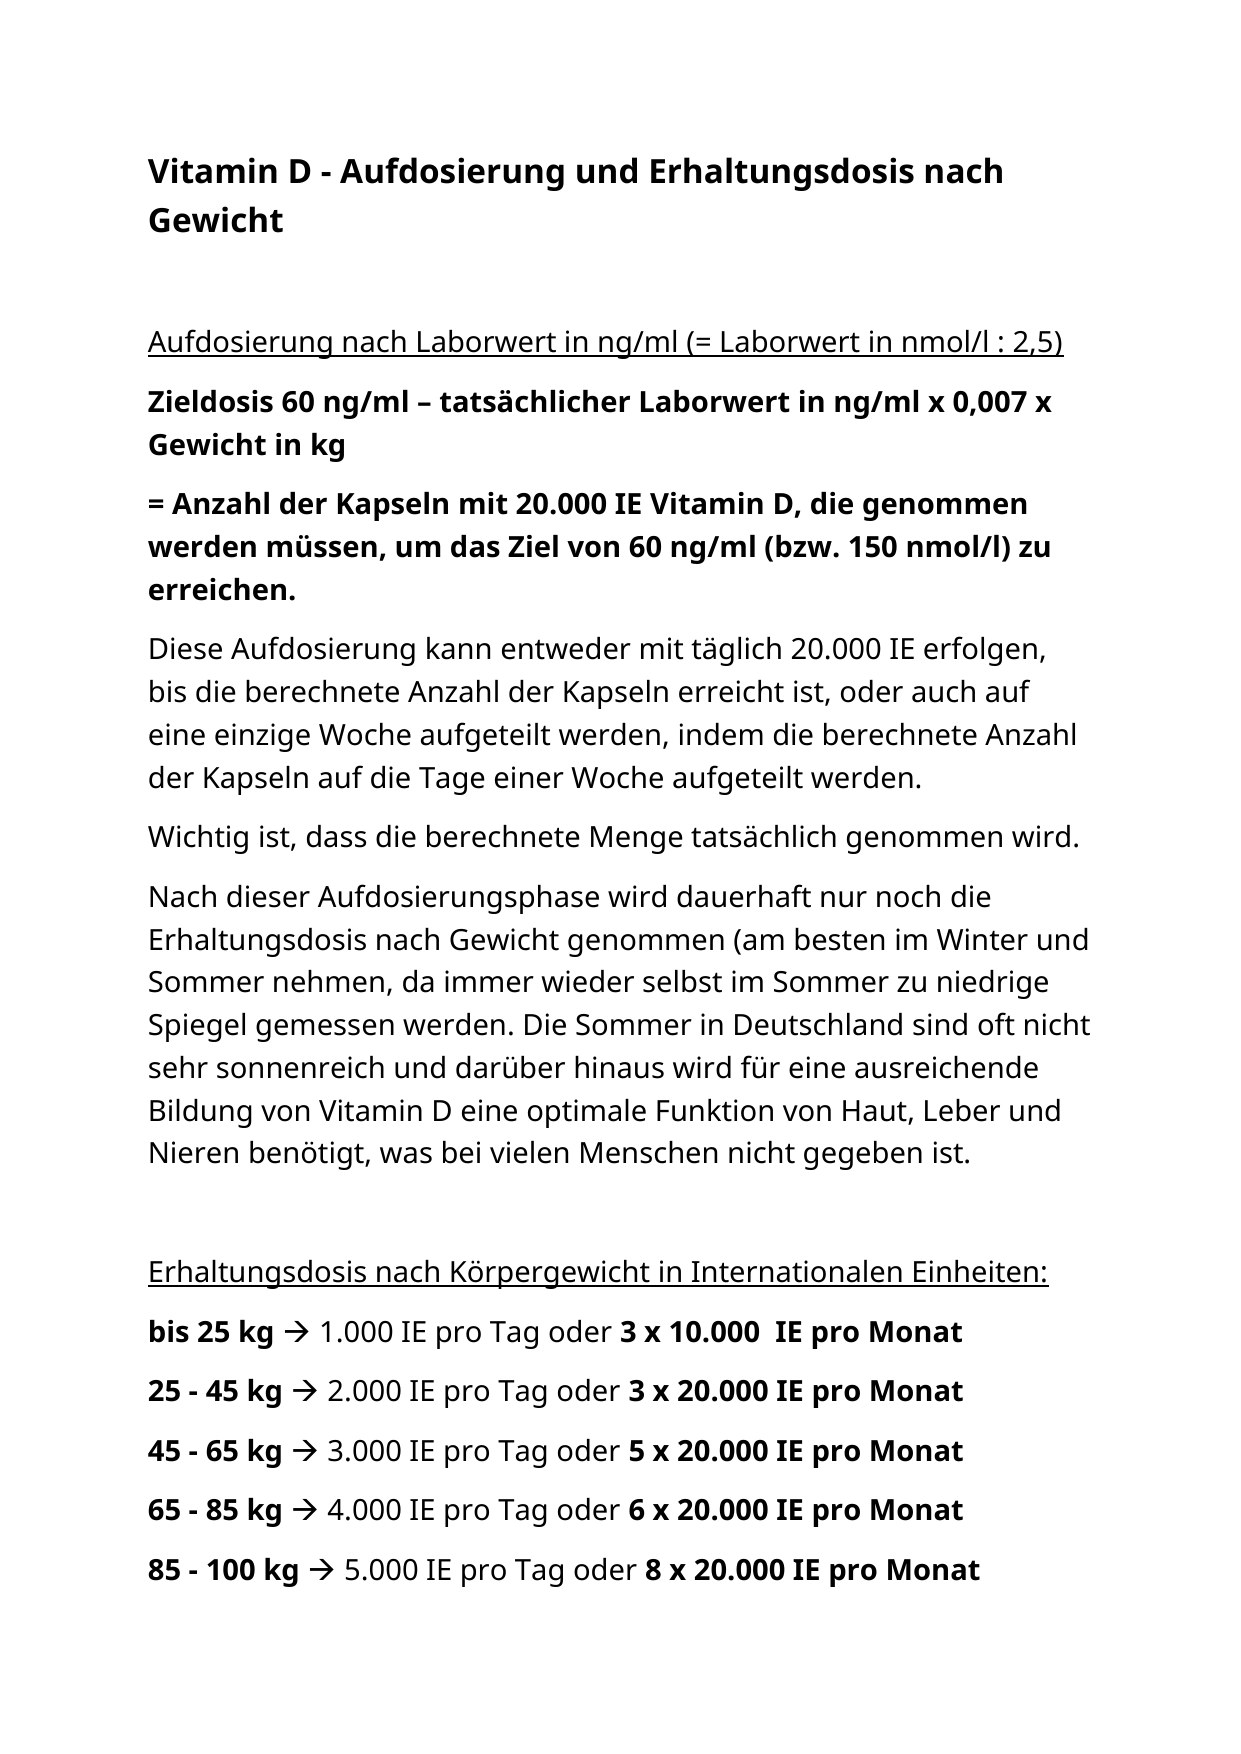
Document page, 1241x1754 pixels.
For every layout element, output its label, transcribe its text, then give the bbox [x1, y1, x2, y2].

text Zieldosis 60 ng/ml – tatsächlicher Laborwert in ng/ml x 0,007 x Gewicht in kg [148, 381, 1093, 464]
text 25 - 45 kg 2.000 IE pro Tag oder 3 x 20.000 IE pro Monat [148, 1371, 1093, 1410]
text 85 - 100 kg 5.000 IE pro Tag oder 8 x 20.000 IE pro Monat [148, 1549, 1093, 1589]
text Aufdosierung nach Laborwert in ng/ml (= Laborwert in nmol/l : 2,5) [148, 322, 1093, 361]
text = Anzahl der Kapseln mit 20.000 IE Vitamin D, die genommen werden müssen, um das Ziel von 60 ng/ml (bzw. 150 nmol/l) zu erreichen. [148, 483, 1093, 609]
text 65 - 85 kg 4.000 IE pro Tag oder 6 x 20.000 IE pro Monat [148, 1490, 1093, 1529]
text Nach dieser Aufdosierungsphase wird dauerhaft nur noch die Erhaltungsdosis nach Gewicht genommen (am besten im Winter und Sommer nehmen, da immer wieder selbst im Sommer zu niedrige Spiegel gemessen werden. Die Sommer in Deutschland sind oft nicht sehr sonnenreich und darüber hinaus wird für eine ausreichende Bildung von Vitamin D eine optimale Funktion von Haut, Leber und Nieren benötigt, was bei vielen Menschen nicht gegeben ist. [148, 876, 1093, 1172]
text Diese Aufdosierung kann entweder mit täglich 20.000 IE erfolgen, bis die berechnete Anzahl der Kapseln erreicht ist, oder auch auf eine einzige Woche aufgeteilt werden, indem die berechnete Anzahl der Kapseln auf die Tage einer Woche aufgeteilt werden. [148, 628, 1093, 797]
text Erhaltungsdosis nach Körpergewicht in Internationalen Einheiten: [148, 1252, 1093, 1291]
text bis 25 kg 1.000 IE pro Tag oder 3 x 10.000 IE pro Monat [148, 1311, 1093, 1351]
text 45 - 65 kg 3.000 IE pro Tag oder 5 x 20.000 IE pro Monat [148, 1430, 1093, 1470]
text Vitamin D - Aufdosierung und Erhaltungsdosis nach Gewicht [148, 148, 1093, 242]
text Wichtig ist, dass die berechnete Menge tatsächlich genommen wird. [148, 816, 1093, 856]
